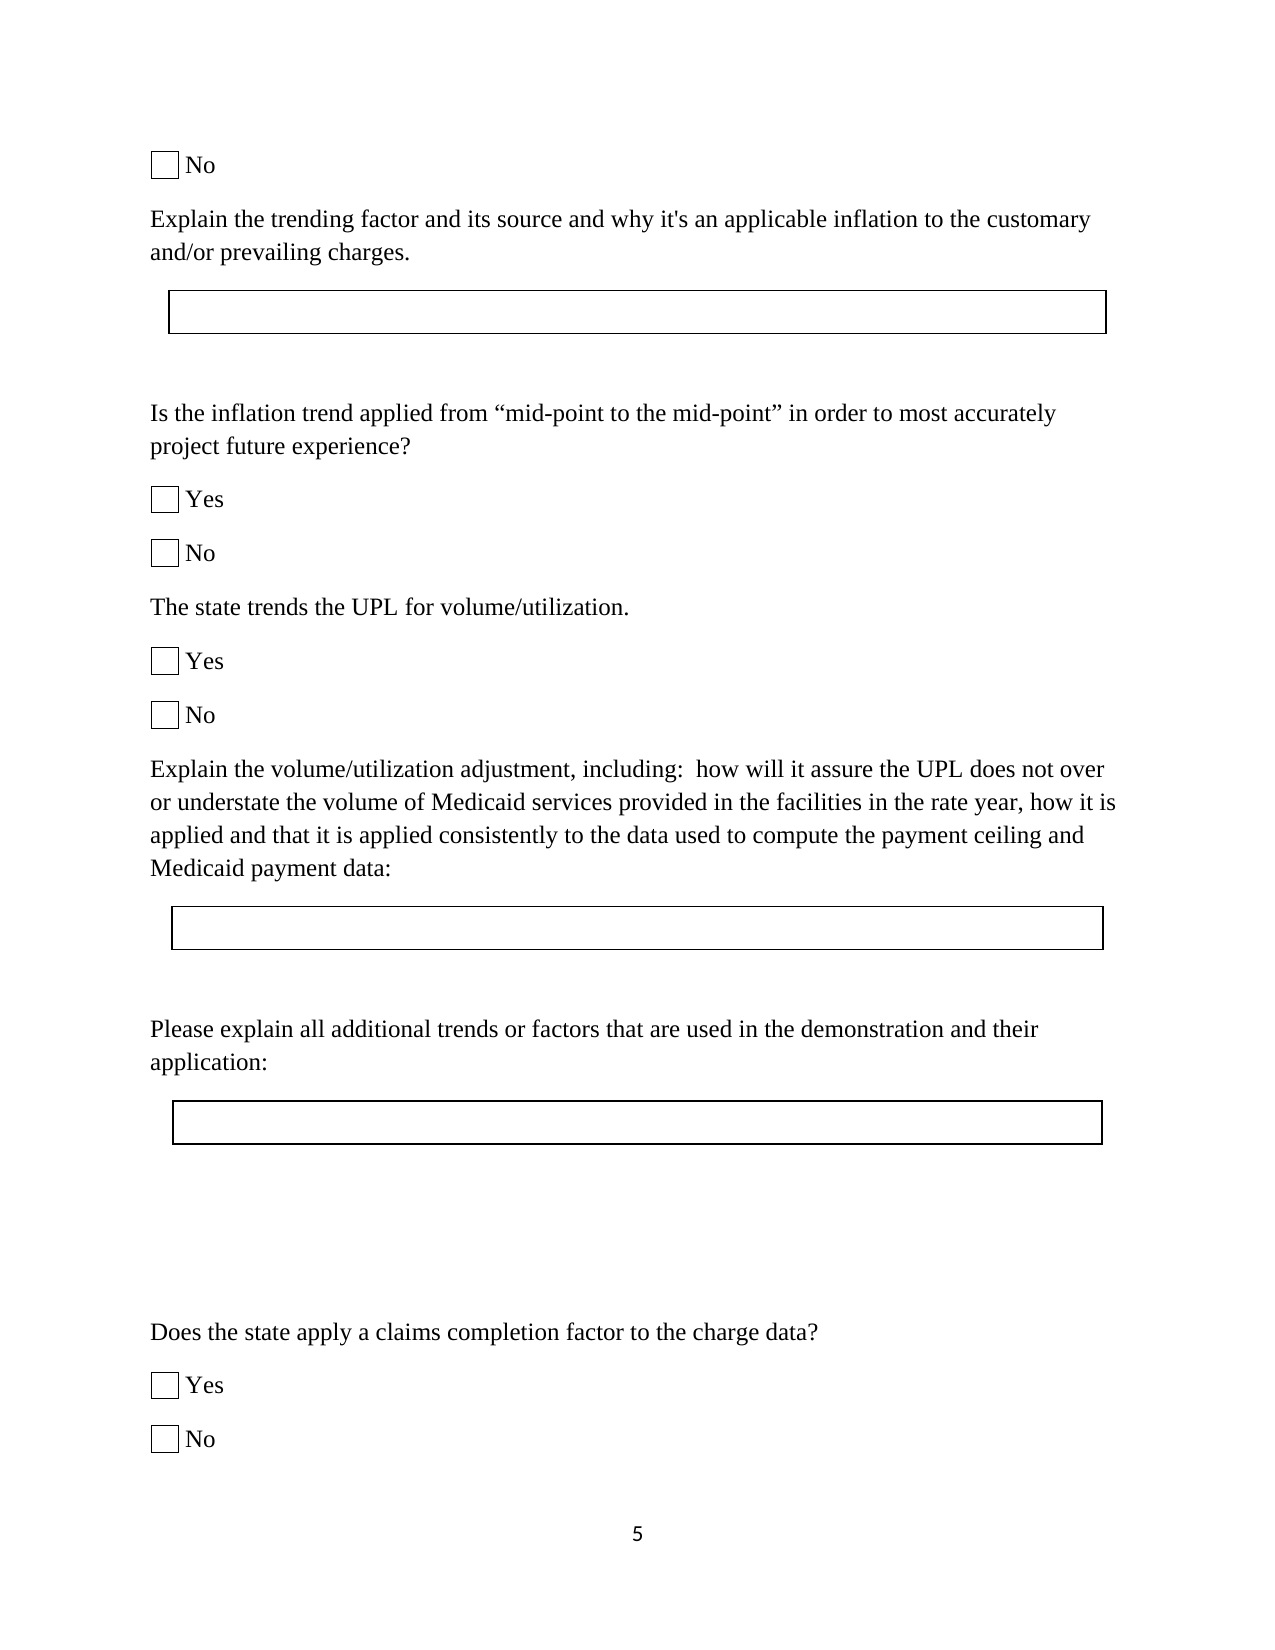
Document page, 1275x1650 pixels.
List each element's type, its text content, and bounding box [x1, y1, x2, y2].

text Please explain all additional trends or factors that are used in the demonstration and their application: [150, 1014, 1125, 1076]
text No [150, 538, 1125, 567]
text Explain the volume/utilization adjustment, including: how will it assure the UPL does not over or understate the volume of Medicaid services provided in the facilities in the rate year, how it is applied and that it is applied consistently to the data used to compute the payment ceiling and Medicaid payment data: [150, 754, 1125, 882]
text Explain the trending factor and its source and why it's an applicable inflation to the customary and/or prevailing charges. [150, 204, 1125, 266]
text Yes [150, 484, 1125, 513]
text No [150, 1424, 1125, 1453]
text Does the state apply a claims completion factor to the charge data? [150, 1317, 1125, 1346]
text Yes [150, 646, 1125, 675]
text Is the inflation trend applied from “mid-point to the mid-point” in order to most accurately project future experience? [150, 398, 1125, 459]
text The state trends the UPL for volume/utilization. [150, 592, 1125, 621]
text No [150, 700, 1125, 729]
text Yes [150, 1371, 1125, 1399]
text No [150, 150, 1125, 179]
